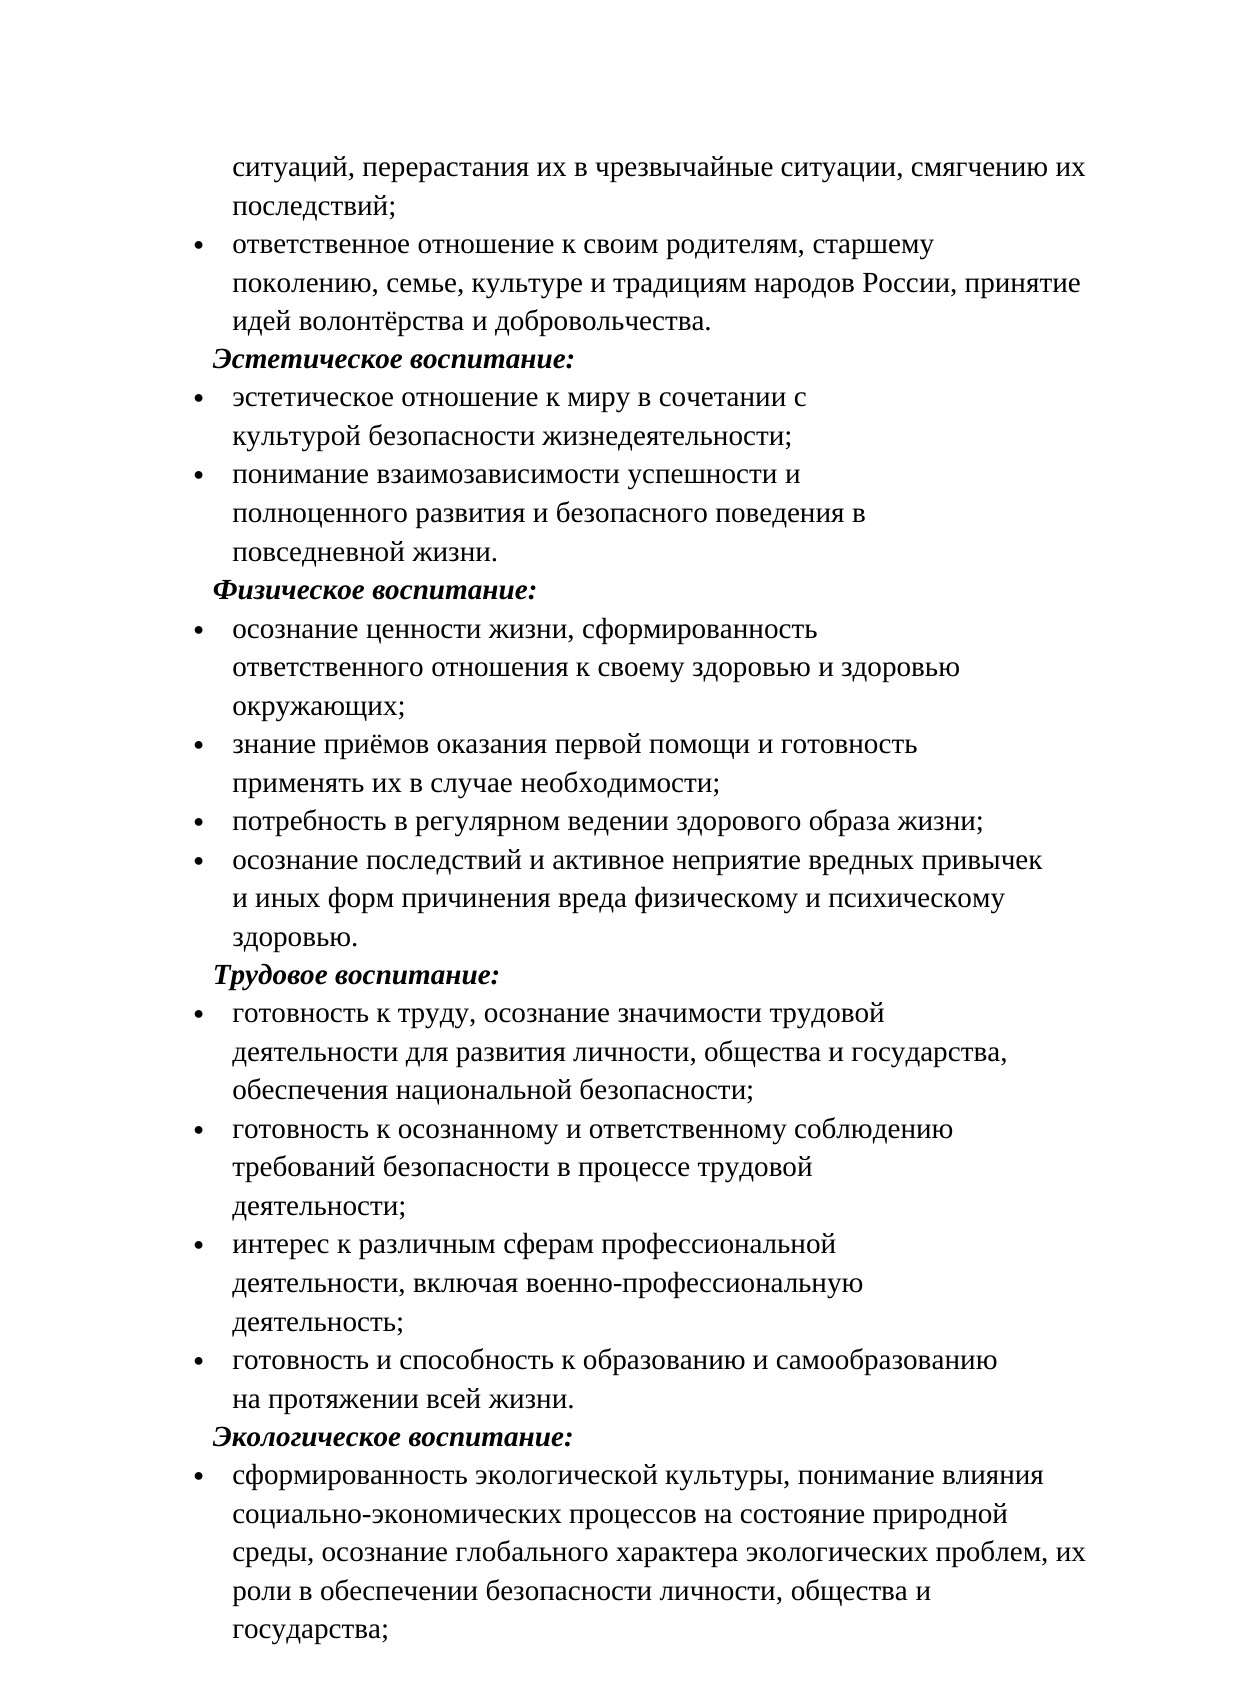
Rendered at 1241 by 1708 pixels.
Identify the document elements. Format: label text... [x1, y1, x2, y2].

list сформированность экологической культуры, понимание влияния социально-экономических процессов на состояние природной среды, осознание глобального характера экологических проблем, их роли в обеспечении безопасности личности, общества и государства; [194, 1457, 1087, 1645]
list интерес к различным сферам профессиональной деятельности, включая военно-профессиональную деятельность; [194, 1227, 1016, 1337]
text ситуаций, перерастания их в чрезвычайные ситуации, смягчению их последствий; [232, 149, 1088, 221]
list осознание последствий и активное неприятие вредных привычек и иных форм причинения вреда физическому и психическому здоровью. [194, 842, 1065, 953]
list готовность и способность к образованию и самообразованию на протяжении всей жизни. [194, 1342, 1033, 1414]
list готовность к осознанному и ответственному соблюдению требований безопасности в процессе трудовой деятельности; [194, 1111, 993, 1222]
text Физическое воспитание: [213, 572, 1123, 606]
text Экологическое воспитание: [213, 1419, 1123, 1453]
list эстетическое отношение к миру в сочетании с культурой без­о­пасности жизнедеятельности; [194, 379, 941, 452]
list ответственное отношение к своим родителям, старшему поколению, семье, культуре и традициям народов России, принятие идей волонтёрства и добровольчества. [194, 226, 1087, 337]
list потребность в регулярном ведении здорового образа жизни; [194, 804, 1123, 837]
list готовность к труду, осознание значимости трудовой деятельности для развития личности, общества и государства, обеспечения национальной безопасности; [194, 995, 1057, 1106]
text Трудовое воспитание: [213, 958, 1123, 991]
list понимание взаимозависимости успешности и полноценного развития и безопасного поведения в повседневной жизни. [194, 457, 983, 567]
text Эстетическое воспитание: [213, 342, 1123, 375]
list осознание ценности жизни, сформированность ответственного отношения к своему здоровью и здоровью окружающих; [194, 611, 1016, 722]
list знание приёмов оказания первой помощи и готовность применять их в случае необходимости; [194, 727, 1056, 799]
